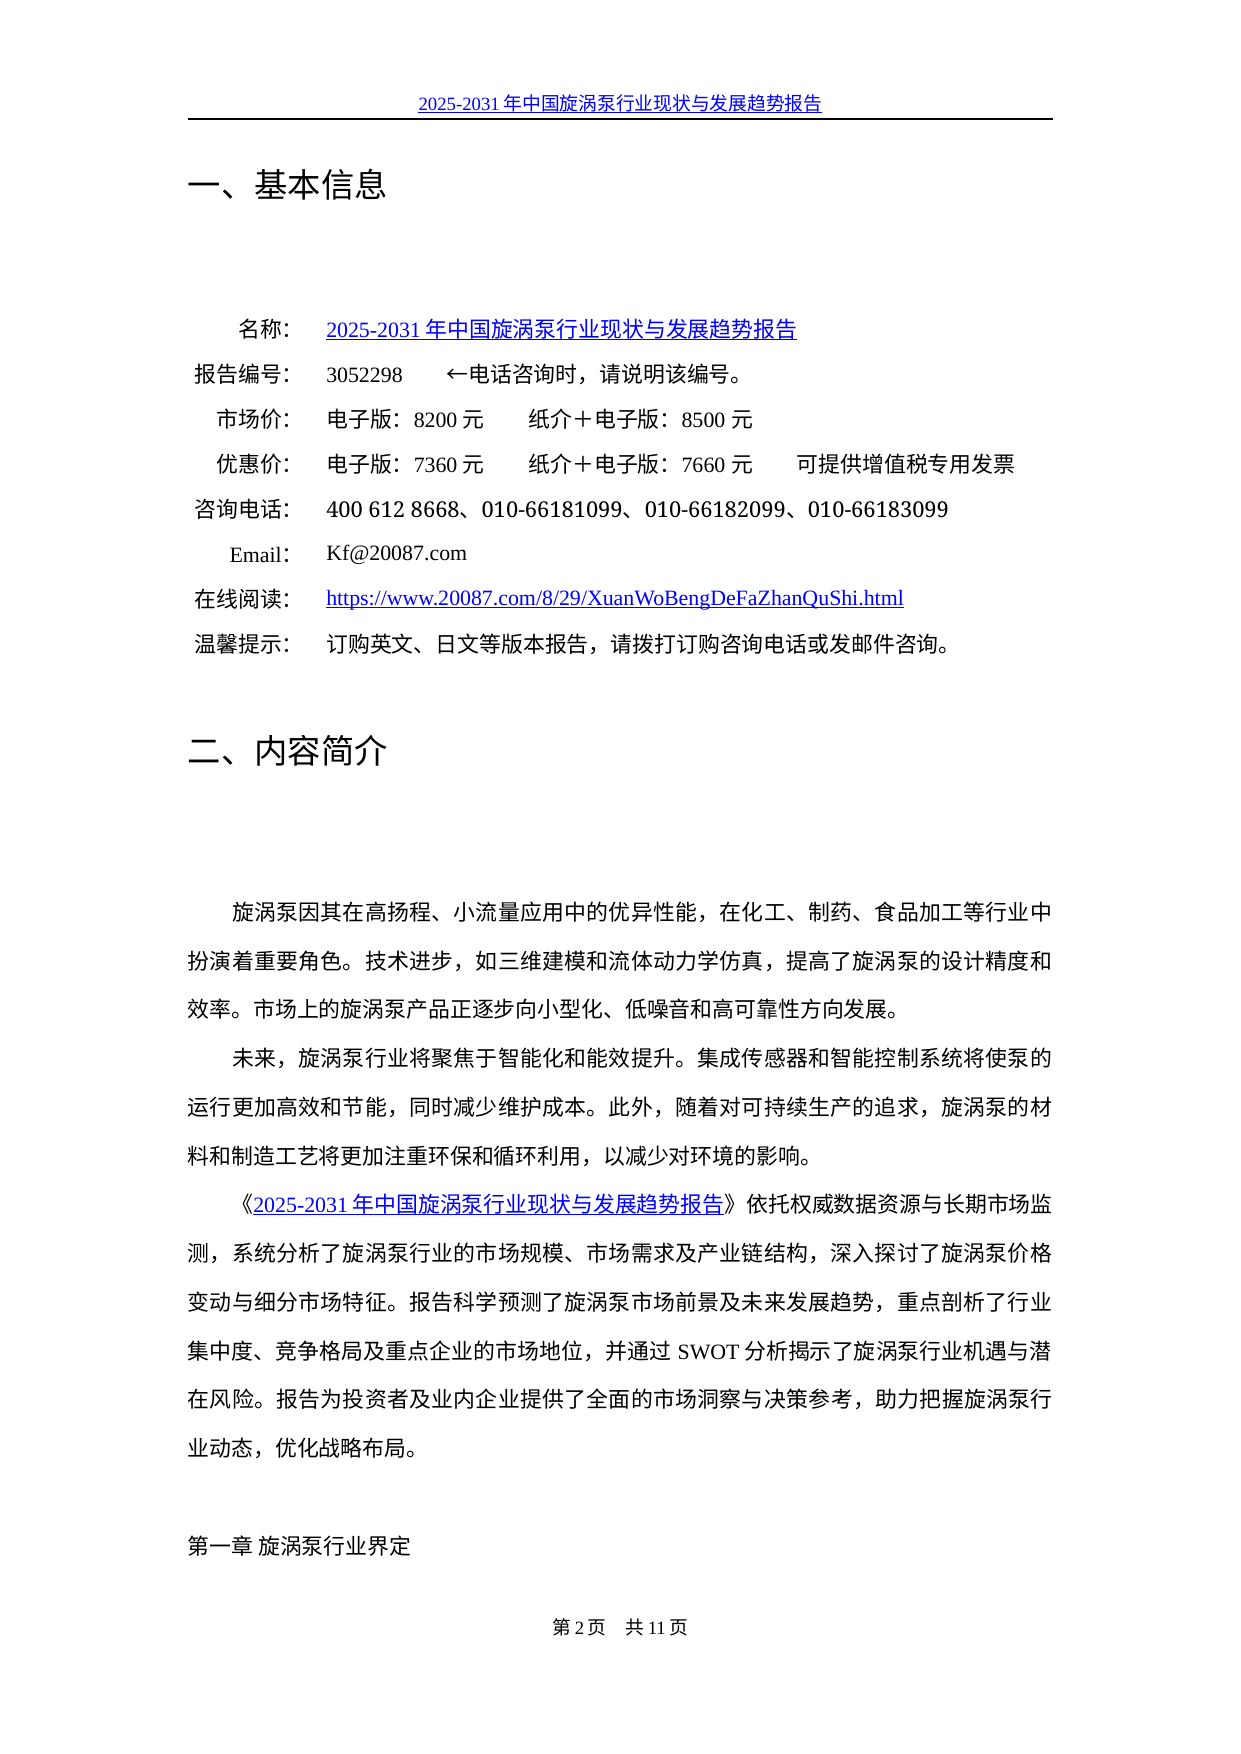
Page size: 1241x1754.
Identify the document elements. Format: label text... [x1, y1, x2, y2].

title 二、内容简介 [187, 717, 1053, 782]
table_cell 400 612 8668、010-66181099、010-66182099、010-66183099 [315, 492, 1073, 537]
table_cell 电子版：7360 元 纸介＋电子版：7660 元 可提供增值税专用发票 [315, 447, 1073, 492]
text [187, 894, 1053, 1561]
table_cell 温馨提示： [167, 627, 315, 672]
table_header 2025-2031年中国旋涡泵行业现状与发展趋势报告 [315, 312, 1073, 357]
title 一、基本信息 [187, 150, 1053, 215]
table_cell 咨询电话： [167, 492, 315, 537]
table_header 名称： [167, 312, 315, 357]
table_cell [315, 582, 1073, 627]
table_cell 报告编号： [167, 357, 315, 402]
table_cell 3052298 ←电话咨询时，请说明该编号。 [315, 357, 1073, 402]
table_cell Kf@20087.com [315, 537, 1073, 582]
table_cell 订购英文、日文等版本报告，请拨打订购咨询电话或发邮件咨询。 [315, 627, 1073, 672]
table_cell Email： [167, 537, 315, 582]
table_cell 在线阅读： [167, 582, 315, 627]
table_cell 市场价： [167, 402, 315, 447]
table_cell 优惠价： [167, 447, 315, 492]
table_cell 电子版：8200 元 纸介＋电子版：8500 元 [315, 402, 1073, 447]
